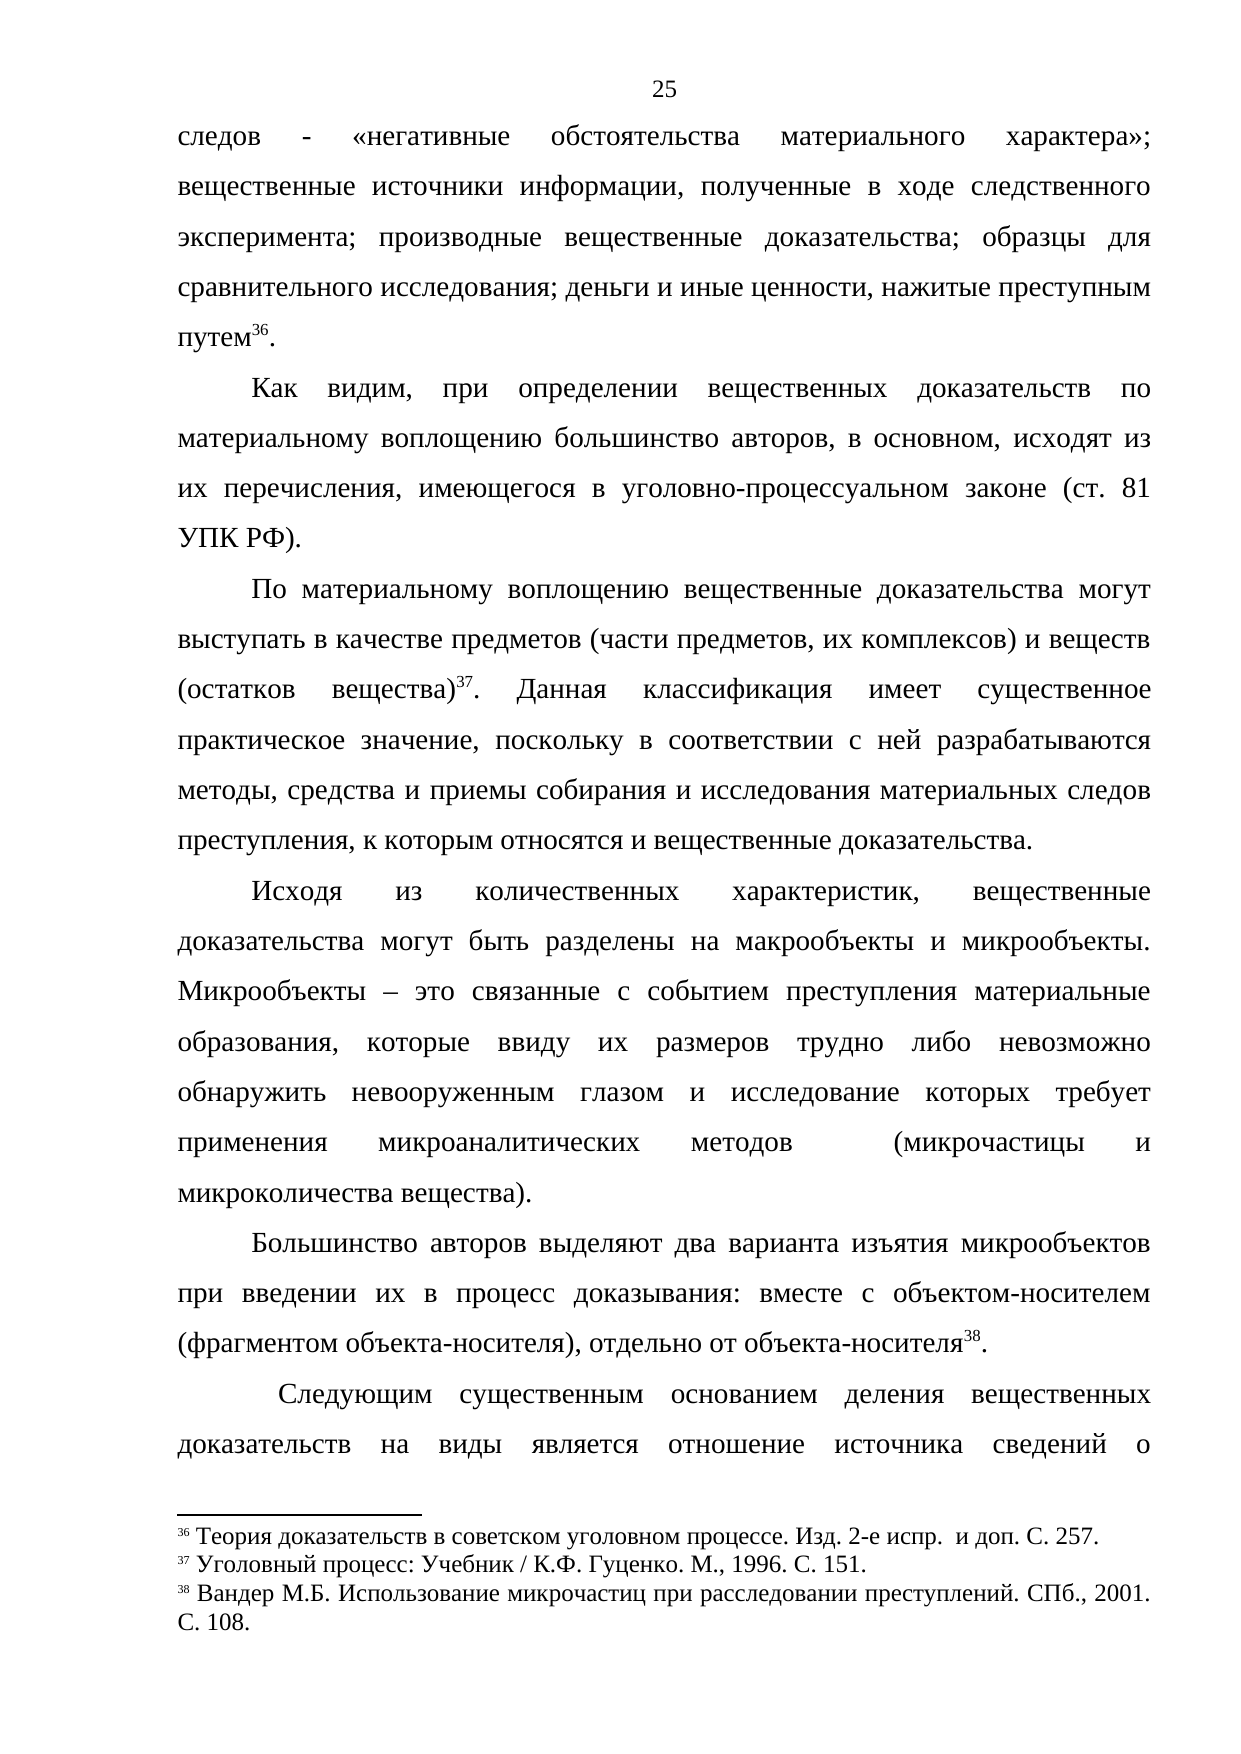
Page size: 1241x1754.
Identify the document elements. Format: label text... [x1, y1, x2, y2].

text По материальному воплощению вещественные доказательства могут выступать в качестве предметов (части предметов, их комплексов) и веществ (остатков вещества). Данная классификация имеет существенное практическое значение, поскольку в соответствии с ней разрабатываются методы, средства и приемы собирания и исследования материальных следов преступления, к которым относятся и вещественные доказательства. [177, 571, 1152, 856]
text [177, 1376, 1152, 1460]
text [177, 118, 1152, 353]
text Как видим, при определении вещественных доказательств по материальному воплощению большинство авторов, в основном, исходят из их перечисления, имеющегося в уголовно-процессуальном законе (ст. 81 УПК РФ). [177, 370, 1152, 554]
text Исходя из количественных характеристик, вещественные доказательства могут быть разделены на макрообъекты и микрообъекты. Микрообъекты – это связанные с событием преступления материальные образования, которые ввиду их размеров трудно либо невозможно обнаружить невооруженным глазом и исследование которых требует применения микроаналитических методов (микрочастицы и микроколичества вещества). [177, 873, 1152, 1208]
text Большинство авторов выделяют два варианта изъятия микрообъектов при введении их в процесс доказывания: вместе с объектом-носителем (фрагментом объекта-носителя), отдельно от объекта-носителя. [177, 1225, 1152, 1359]
